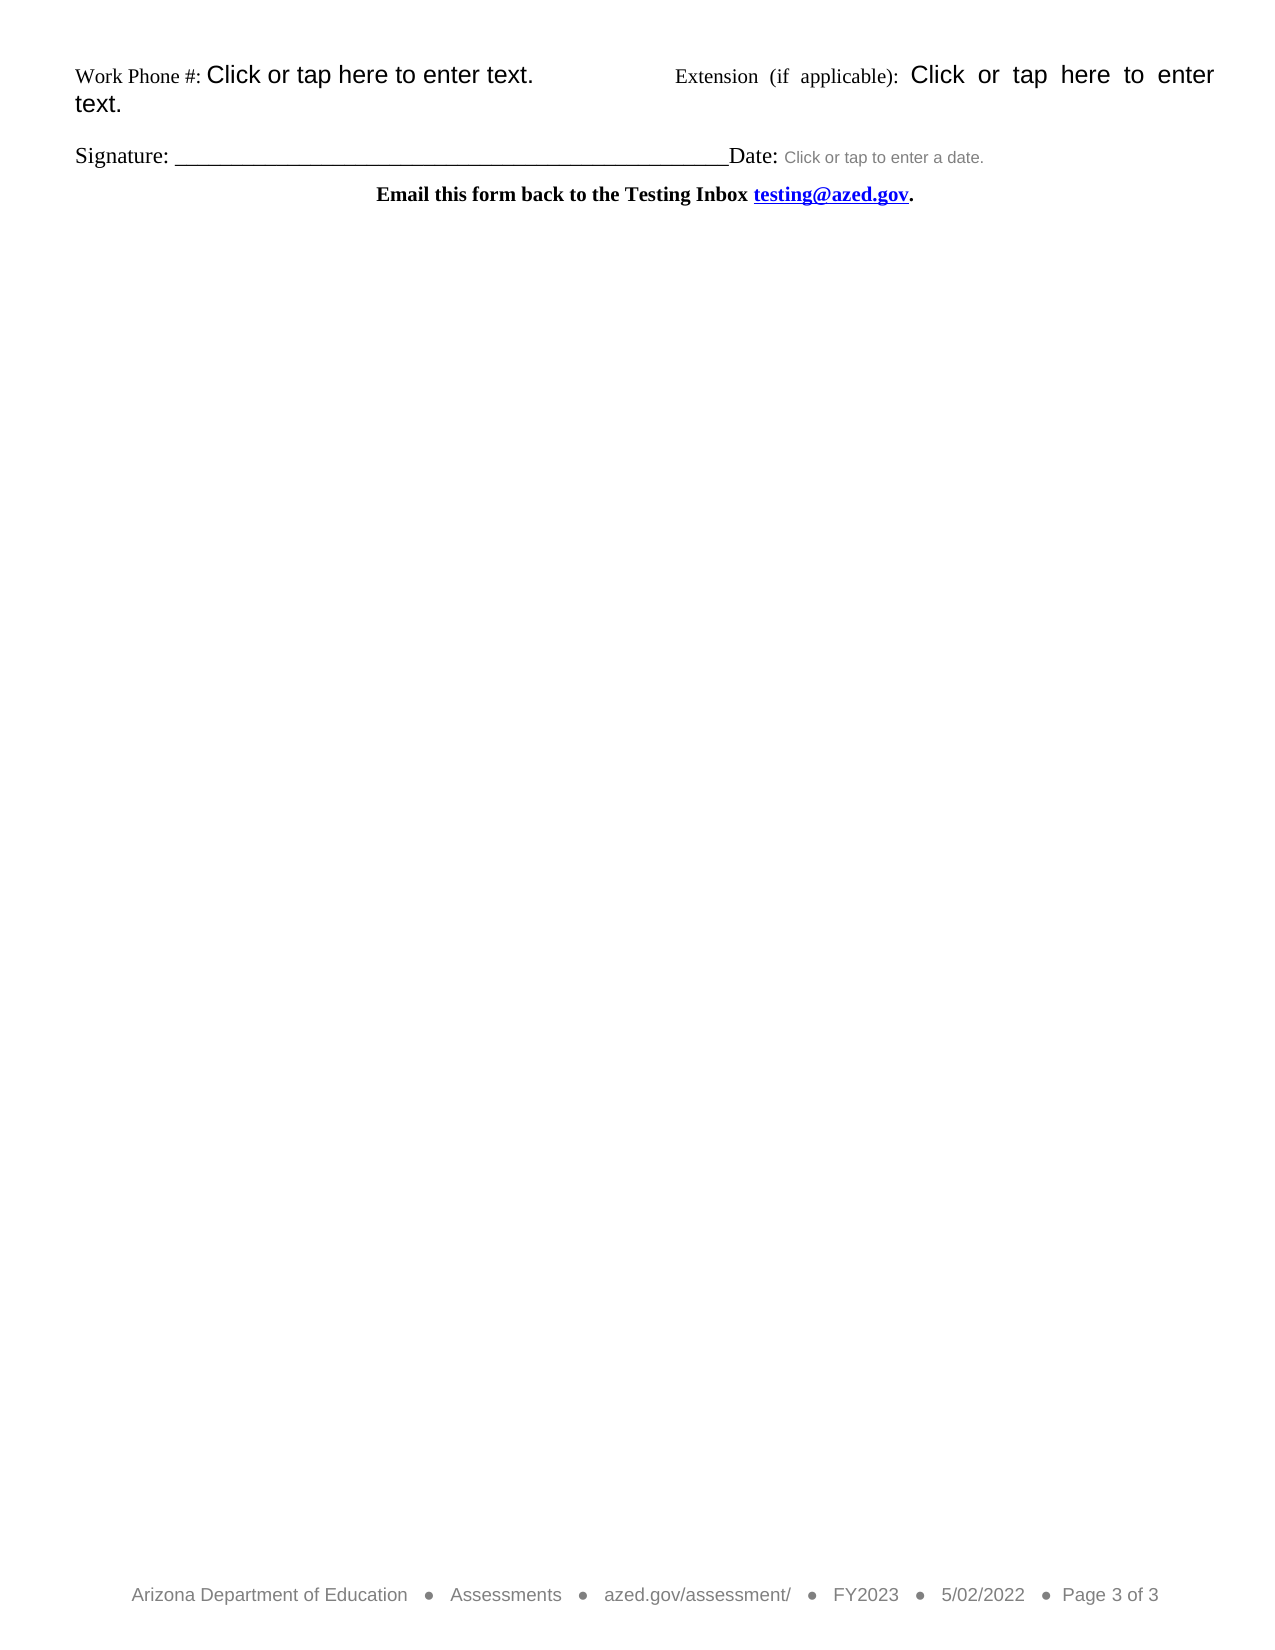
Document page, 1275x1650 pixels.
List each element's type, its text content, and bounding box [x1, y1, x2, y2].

text Signature: Date: [75, 142, 1215, 169]
text Work Phone #: Extension (if applicable): [75, 60, 1215, 117]
text Email this form back to the Testing Inbox testing@azed.gov. [75, 182, 1215, 206]
